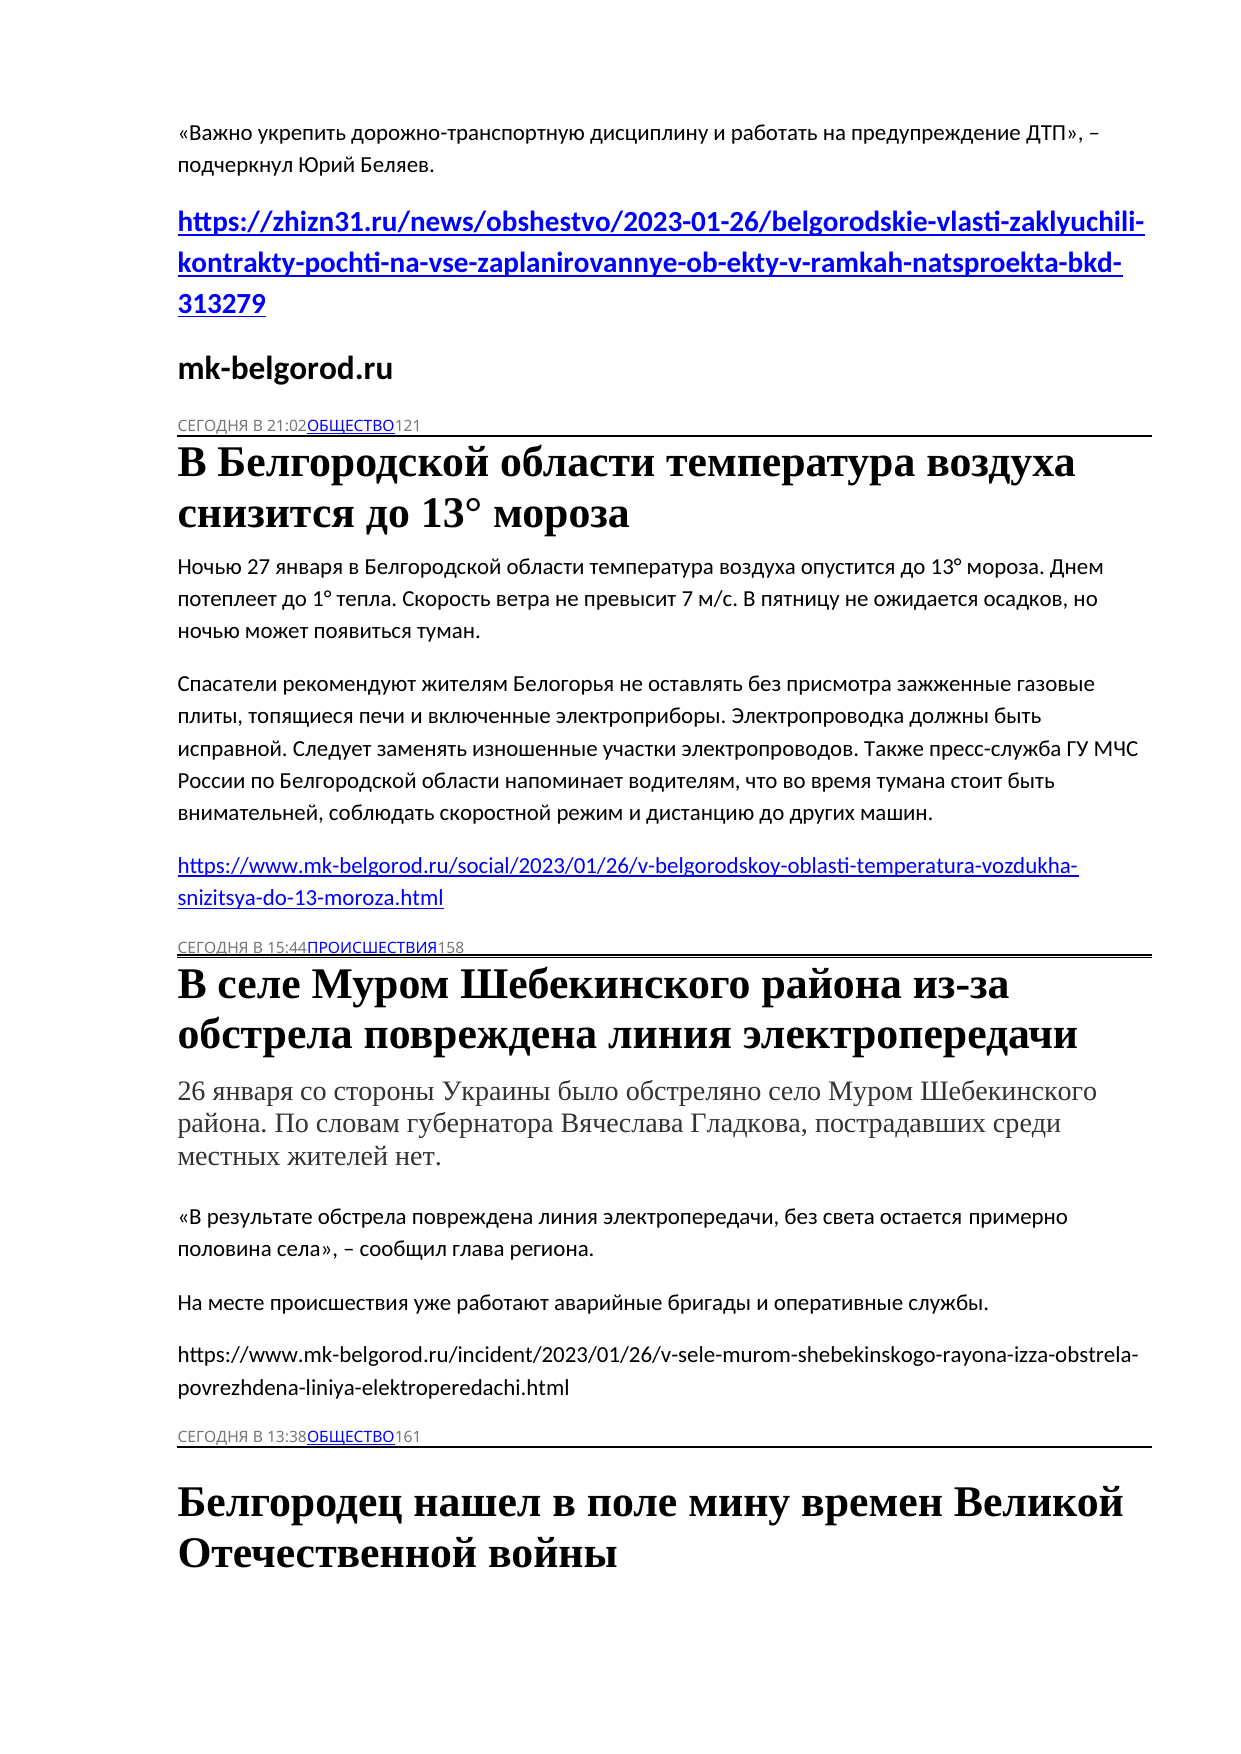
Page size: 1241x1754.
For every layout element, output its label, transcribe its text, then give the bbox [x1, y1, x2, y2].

text Спасатели рекомендуют жителям Белогорья не оставлять без присмотра зажженные газовые плиты, топящиеся печи и включенные электроприборы. Электропроводка должны быть исправной. Следует заменять изношенные участки электропроводов. Также пресс-служба ГУ МЧС России по Белгородской области напоминает водителям, что во время тумана стоит быть внимательней, соблюдать скоростной режим и дистанцию до других машин. [177, 669, 1152, 826]
text https://www.mk-belgorod.ru/incident/2023/01/26/v-sele-murom-shebekinskogo-rayona-izza-obstrela-povrezhdena-liniya-elektroperedachi.html [177, 1341, 1152, 1401]
text Ночью 27 января в Белгородской области температура воздуха опустится до 13° мороза. Днем потеплеет до 1° тепла. Скорость ветра не превысит 7 м/с. В пятницу не ожидается осадков, но ночью может появиться туман. [177, 552, 1152, 644]
text mk-belgorod.ru [177, 347, 1152, 388]
subtitle В селе Муром Шебекинского района из-за обстрела повреждена линия электропередачи [177, 958, 1152, 1058]
text СЕГОДНЯ В 13:38ОБЩЕСТВО161 [177, 1426, 1152, 1446]
text 26 января со стороны Украины было обстреляно село Муром Шебекинского района. По словам губернатора Вячеслава Гладкова, пострадавших среди местных жителей нет. [177, 1074, 1152, 1171]
text «В результате обстрела повреждена линия электропередачи, без света остается примерно половина села», – сообщил глава региона. [177, 1202, 1152, 1263]
text https://zhizn31.ru/news/obshestvo/2023-01-26/belgorodskie-vlasti-zaklyuchili-kontrakty-pochti-na-vse-zaplanirovannye-ob-ekty-v-ramkah-natsproekta-bkd-313279 [177, 203, 1152, 321]
text На месте происшествия уже работают аварийные бригады и оперативные службы. [177, 1288, 1152, 1316]
text https://www.mk-belgorod.ru/social/2023/01/26/v-belgorodskoy-oblasti-temperatura-vozdukha-snizitsya-do-13-moroza.html [177, 851, 1152, 911]
subtitle В Белгородской области температура воздуха снизится до 13° мороза [177, 437, 1152, 536]
text Белгородец нашел в поле мину времен Великой Отечественной войны [177, 1476, 1152, 1576]
text СЕГОДНЯ В 21:02ОБЩЕСТВО121 [177, 414, 1152, 435]
text СЕГОДНЯ В 15:44ПРОИСШЕСТВИЯ158 [177, 936, 1152, 954]
text «Важно укрепить дорожно-транспортную дисциплину и работать на предупреждение ДТП», – подчеркнул Юрий Беляев. [177, 118, 1152, 178]
